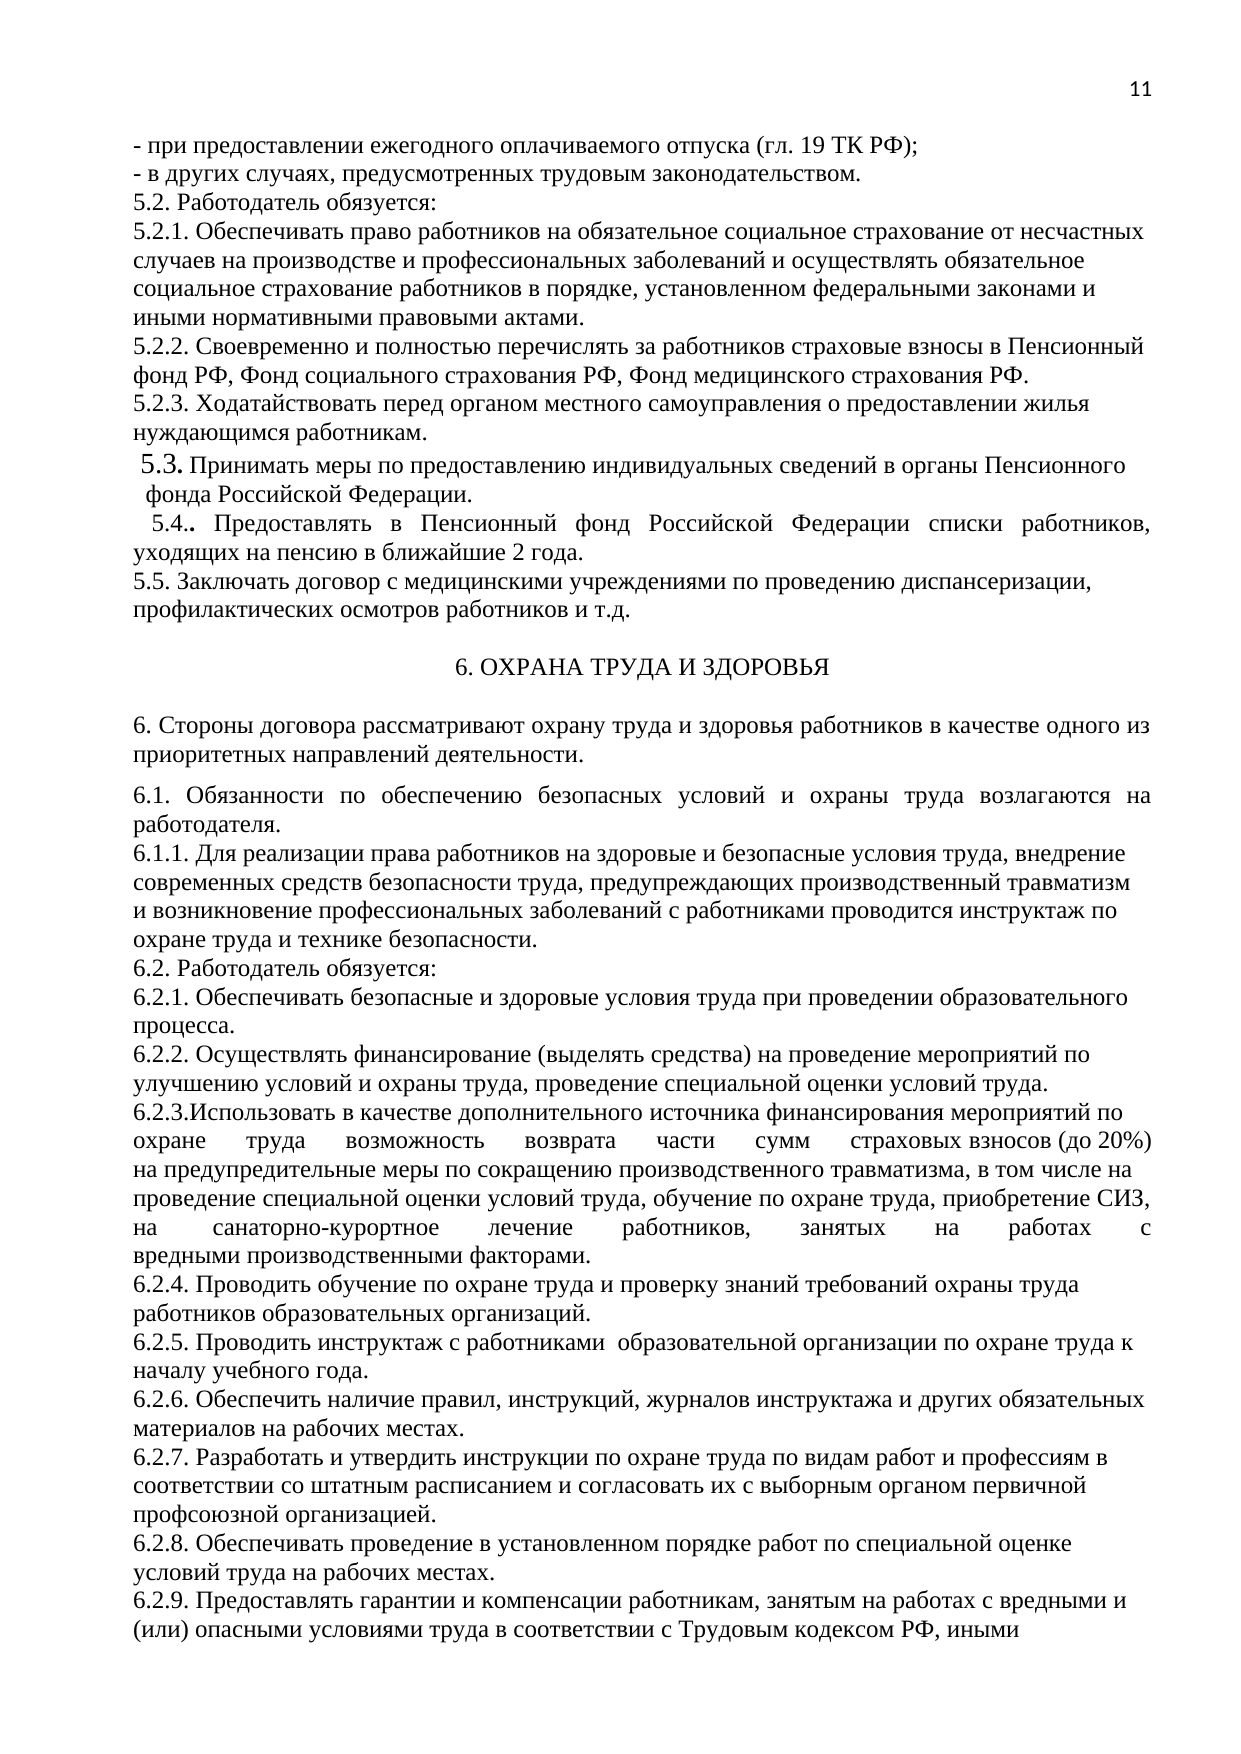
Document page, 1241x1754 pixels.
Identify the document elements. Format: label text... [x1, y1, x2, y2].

text 6.2.1. Обеспечивать безопасные и здоровые условия труда при проведении образовательного [133, 982, 1152, 1010]
text 6.2.7. Разработать и утвердить инструкции по охране труда по видам работ и профессиям в [133, 1442, 1152, 1470]
text 6.2.5. Проводить инструктаж с работниками образовательной организации по охране труда к [133, 1327, 1152, 1355]
text улучшению условий и охраны труда, проведение специальной оценки условий труда. [133, 1068, 1152, 1097]
text 5.2. Работодатель обязуется: [133, 187, 1152, 216]
text 5.2.2. Своевременно и полностью перечислять за работников страховые взносы в Пенсионный [133, 331, 1152, 360]
text современных средств безопасности труда, предупреждающих производственный травматизм [133, 867, 1152, 895]
text 5.2.1. Обеспечивать право работников на обязательное социальное страхование от несчастных [133, 216, 1152, 245]
text 5.3. Принимать меры по предоставлению индивидуальных сведений в органы Пенсионного [133, 446, 1152, 479]
text 6.1.1. Для реализации права работников на здоровые и безопасные условия труда, внедрение [133, 838, 1152, 867]
text (или) опасными условиями труда в соответствии с Трудовым кодексом РФ, иными [133, 1614, 1152, 1643]
text фонд РФ, Фонд социального страхования РФ, Фонд медицинского страхования РФ. [133, 360, 1152, 388]
text 5.2.3. Ходатайствовать перед органом местного самоуправления о предоставлении жилья [133, 388, 1152, 417]
text 5.4.. Предоставлять в Пенсионный фонд Российской Федерации списки работников, уходящих на пенсию в ближайшие 2 года. [133, 508, 1152, 566]
text 6.2.3.Использовать в качестве дополнительного источника финансирования мероприятий по [133, 1097, 1152, 1125]
text 5.5. Заключать договор с медицинскими учреждениями по проведению диспансеризации, [133, 566, 1152, 594]
text профилактических осмотров работников и т.д. [133, 594, 1152, 623]
text проведение специальной оценки условий труда, обучение по охране труда, приобретение СИЗ, на санаторно-курортное лечение работников, занятых на работах с вредными производственными факторами. [133, 1183, 1152, 1269]
text социальное страхование работников в порядке, установленном федеральными законами и [133, 273, 1152, 302]
text иными нормативными правовыми актами. [133, 302, 1152, 331]
text 6. Стороны договора рассматривают охрану труда и здоровья работников в качестве одного из приоритетных направлений деятельности. [133, 710, 1152, 768]
text нуждающимся работникам. [133, 417, 1152, 446]
text материалов на рабочих местах. [133, 1413, 1152, 1442]
text фонда Российской Федерации. [133, 479, 1152, 508]
text работников образовательных организаций. [133, 1298, 1152, 1327]
text охране труда возможность возврата части сумм страховых взносов (до 20%) на предупредительные меры по сокращению производственного травматизма, в том числе на [133, 1125, 1152, 1183]
text 6.2. Работодатель обязуется: [133, 953, 1152, 982]
text 6.1. Обязанности по обеспечению безопасных условий и охраны труда возлагаются на работодателя. [133, 780, 1152, 838]
text 6.2.4. Проводить обучение по охране труда и проверку знаний требований охраны труда [133, 1269, 1152, 1298]
text началу учебного года. [133, 1355, 1152, 1384]
text 6.2.9. Предоставлять гарантии и компенсации работникам, занятым на работах с вредными и [133, 1585, 1152, 1614]
text - в других случаях, предусмотренных трудовым законодательством. [133, 158, 1152, 187]
text условий труда на рабочих местах. [133, 1557, 1152, 1585]
text процесса. [133, 1010, 1152, 1039]
text - при предоставлении ежегодного оплачиваемого отпуска (гл. 19 ТК РФ); [133, 130, 1152, 158]
text соответствии со штатным расписанием и согласовать их с выборным органом первичной [133, 1470, 1152, 1499]
text случаев на производстве и профессиональных заболеваний и осуществлять обязательное [133, 245, 1152, 273]
text 6.2.6. Обеспечить наличие правил, инструкций, журналов инструктажа и других обязательных [133, 1384, 1152, 1413]
text профсоюзной организацией. [133, 1499, 1152, 1528]
text охране труда и технике безопасности. [133, 924, 1152, 953]
text 6. ОХРАНА ТРУДА И ЗДОРОВЬЯ [133, 652, 1152, 681]
text 6.2.2. Осуществлять финансирование (выделять средства) на проведение мероприятий по [133, 1039, 1152, 1068]
text 6.2.8. Обеспечивать проведение в установленном порядке работ по специальной оценке [133, 1528, 1152, 1557]
text и возникновение профессиональных заболеваний с работниками проводится инструктаж по [133, 895, 1152, 924]
